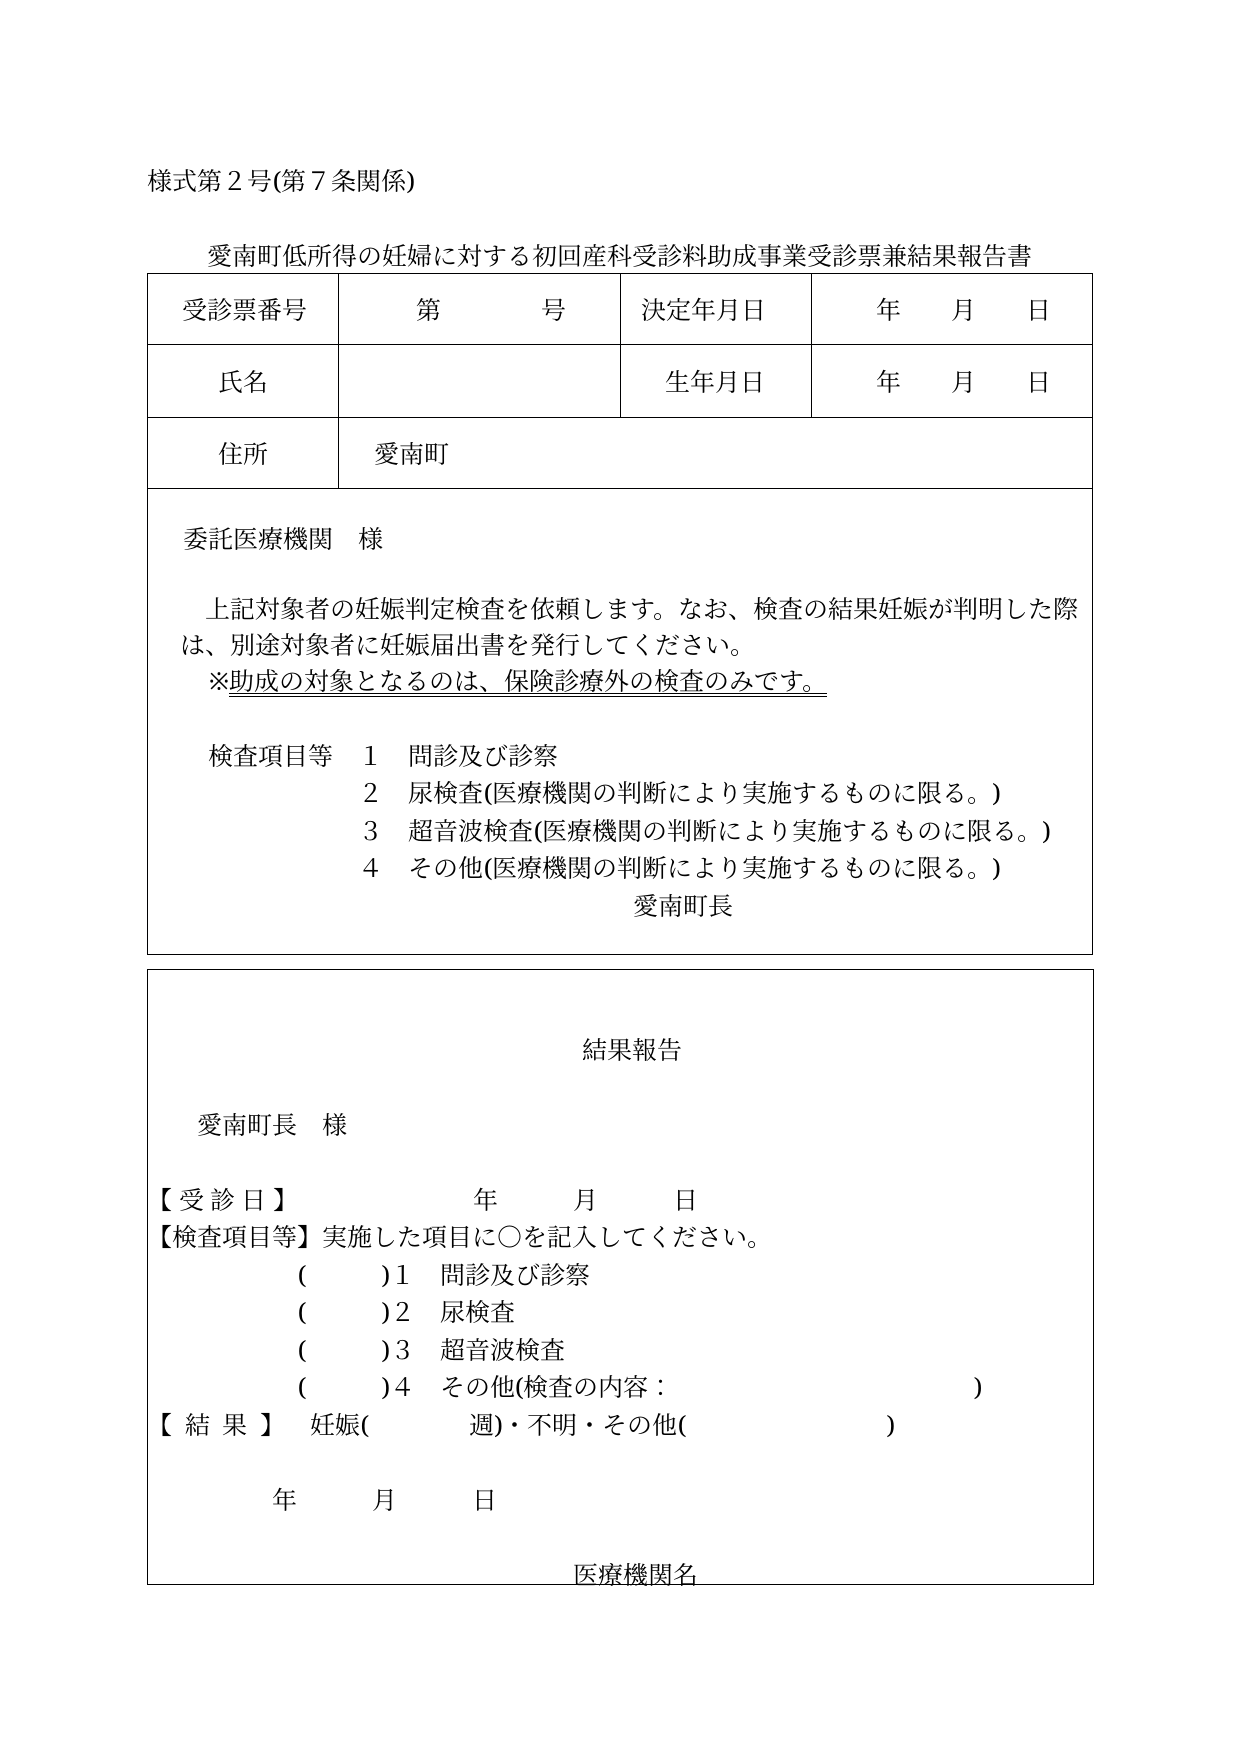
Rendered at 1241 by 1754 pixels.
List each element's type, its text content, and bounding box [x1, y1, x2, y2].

text 結果報告 [148, 1030, 1092, 1067]
table_header 第 号 [339, 274, 620, 344]
table_cell 委託医療機関 様 上記対象者の妊娠判定検査を依頼します。なお、検査の結果妊娠が判明した際は、別途対象者に妊娠届出書を発行してください。 ※助成の対象となるのは、保険診療外の検査のみです。 検査項目等 １ 問診及び診察 ２ 尿検査(医療機関の判断により実施するものに限る。) ３ 超音波検査(医療機関の判断により実施するものに限る。) ４ その他(医療機関の判断により実施するものに限る。) 愛南町長 [148, 489, 1092, 954]
table_header 年 月 日 [812, 274, 1092, 344]
text 【検査項目等】実施した項目に○を記入してください。 [148, 1217, 1092, 1255]
text ( )４ その他(検査の内容： ) [148, 1367, 1092, 1405]
text 【受診日】 年 月 日 [148, 1180, 1092, 1217]
table_cell 生年月日 [621, 345, 811, 417]
table_cell 年 月 日 [812, 345, 1092, 417]
text ( )２ 尿検査 [148, 1292, 1092, 1330]
text ( )３ 超音波検査 [148, 1330, 1092, 1367]
text 医療機関名 [148, 1555, 987, 1584]
text 【結果】 妊娠( 週)・不明・その他( ) [148, 1405, 1092, 1442]
text 愛南町長 様 [148, 1105, 1092, 1142]
table_cell 愛南町 [339, 418, 1092, 488]
table_header 決定年月日 [621, 274, 811, 344]
table_cell 氏名 [148, 345, 338, 417]
text ( )１ 問診及び診察 [148, 1255, 1092, 1292]
text 愛南町低所得の妊婦に対する初回産科受診料助成事業受診票兼結果報告書 [148, 236, 1092, 273]
table_cell [339, 345, 620, 417]
table_header 受診票番号 [148, 274, 338, 344]
text 年 月 日 [148, 1480, 1092, 1517]
table_cell 住所 [148, 418, 338, 488]
